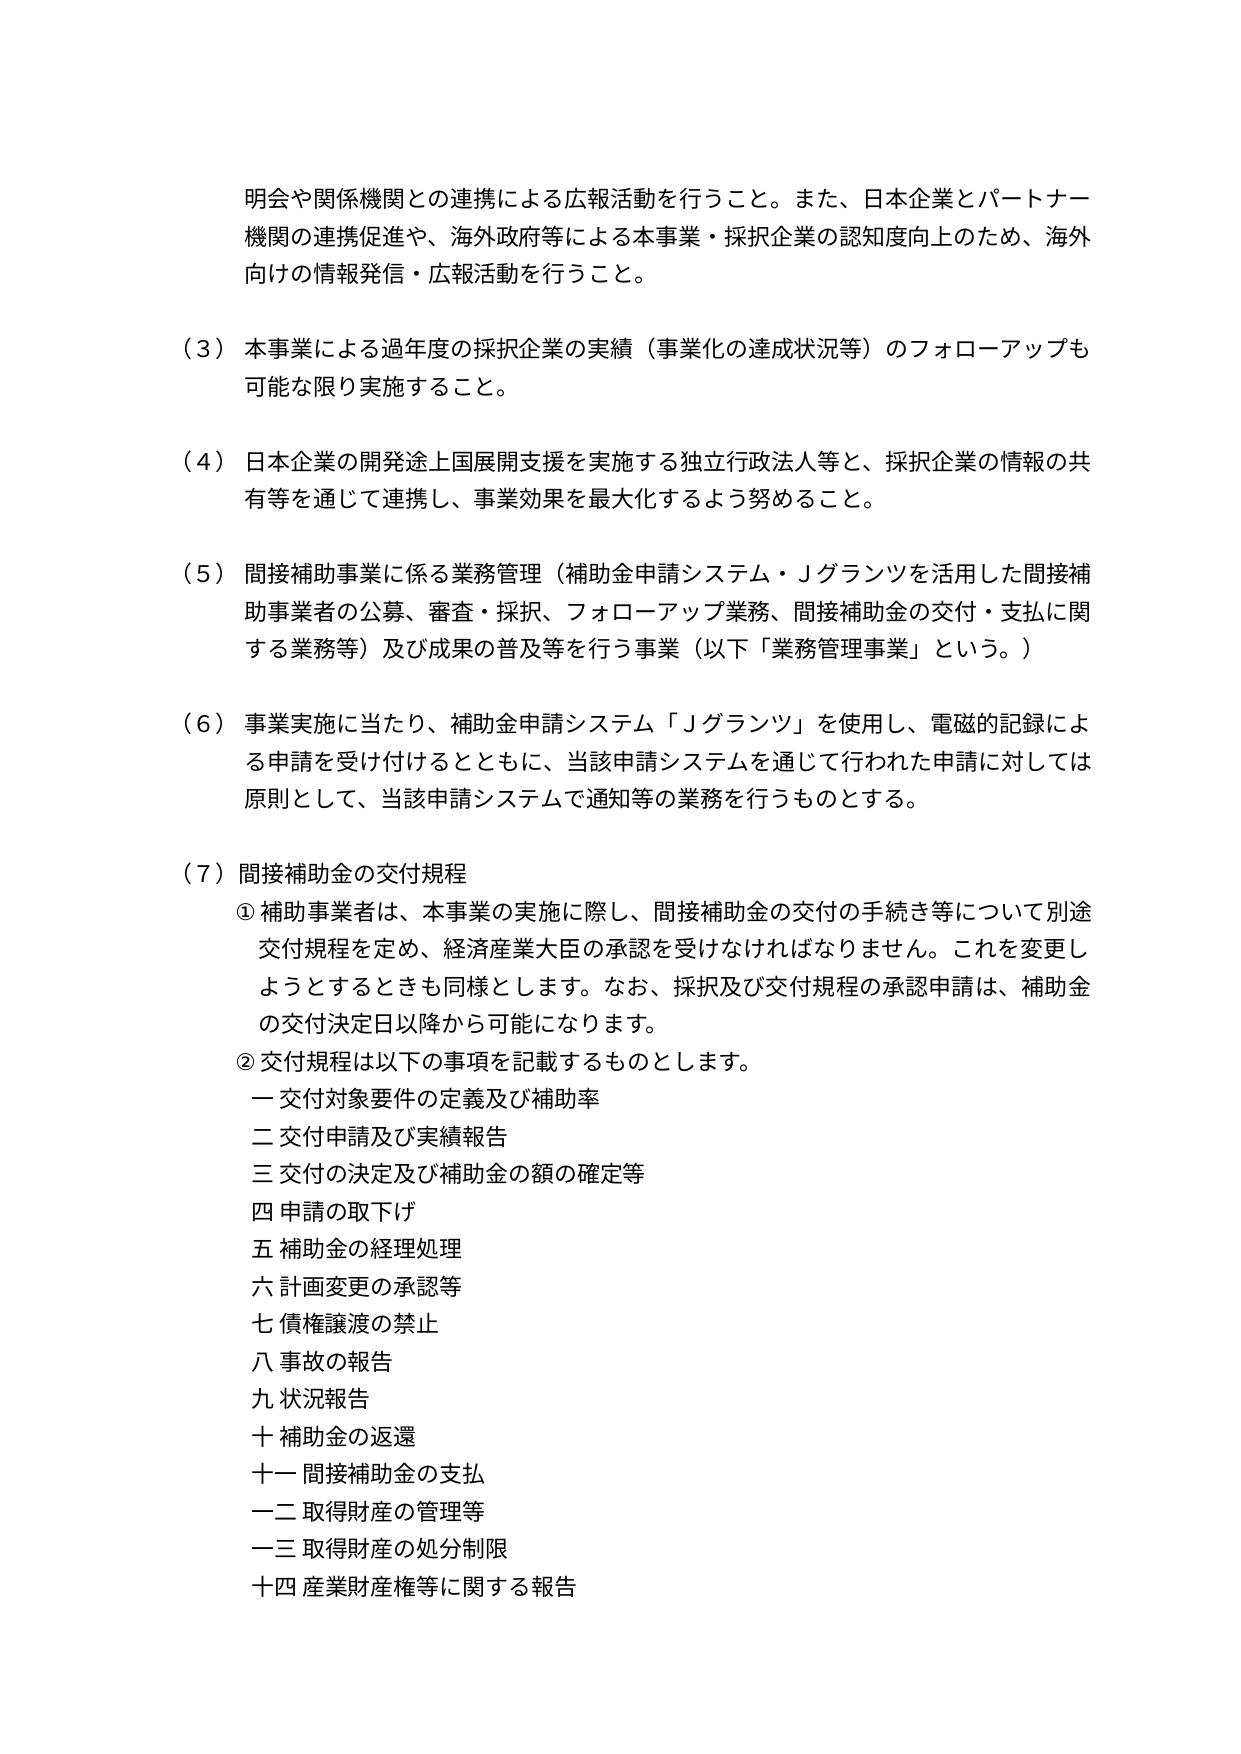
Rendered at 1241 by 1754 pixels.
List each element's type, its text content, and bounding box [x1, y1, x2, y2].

text 八 事故の報告 [251, 1342, 1092, 1379]
list 日本企業の開発途上国展開支援を実施する独立行政法人等と、採択企業の情報の共有等を通じて連携し、事業効果を最大化するよう努めること。 [169, 442, 1092, 517]
list 間接補助事業に係る業務管理（補助金申請システム・Ｊグランツを活用した間接補助事業者の公募、審査・採択、フォローアップ業務、間接補助金の交付・支払に関する業務等）及び成果の普及等を行う事業（以下「業務管理事業」という。） [169, 554, 1092, 667]
text 一 交付対象要件の定義及び補助率 [251, 1079, 1092, 1117]
text 十一 間接補助金の支払 [251, 1454, 1092, 1492]
text （７）間接補助金の交付規程 [169, 854, 1092, 892]
list 本事業による過年度の採択企業の実績（事業化の達成状況等）のフォローアップも可能な限り実施すること。 [169, 329, 1092, 404]
list 事業実施に当たり、補助金申請システム「Ｊグランツ」を使用し、電磁的記録による申請を受け付けるとともに、当該申請システムを通じて行われた申請に対しては原則として、当該申請システムで通知等の業務を行うものとする。 [169, 704, 1092, 817]
text 二 交付申請及び実績報告 [251, 1117, 1092, 1154]
text 五 補助金の経理処理 [251, 1229, 1092, 1267]
text 一二 取得財産の管理等 [251, 1492, 1092, 1529]
text 六 計画変更の承認等 [251, 1267, 1092, 1304]
text 三 交付の決定及び補助金の額の確定等 [251, 1154, 1092, 1192]
text 九 状況報告 [251, 1379, 1092, 1417]
text ②交付規程は以下の事項を記載するものとします。 [235, 1042, 1092, 1079]
text 七 債権譲渡の禁止 [251, 1304, 1092, 1342]
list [169, 179, 1092, 292]
text 一三 取得財産の処分制限 [251, 1529, 1092, 1567]
text 十四 産業財産権等に関する報告 [251, 1567, 1092, 1604]
text 十 補助金の返還 [251, 1417, 1092, 1454]
text 四 申請の取下げ [251, 1192, 1092, 1229]
text ①補助事業者は、本事業の実施に際し、間接補助金の交付の手続き等について別途交付規程を定め、経済産業大臣の承認を受けなければなりません。これを変更しようとするときも同様とします。なお、採択及び交付規程の承認申請は、補助金の交付決定日以降から可能になります。 [235, 892, 1092, 1042]
